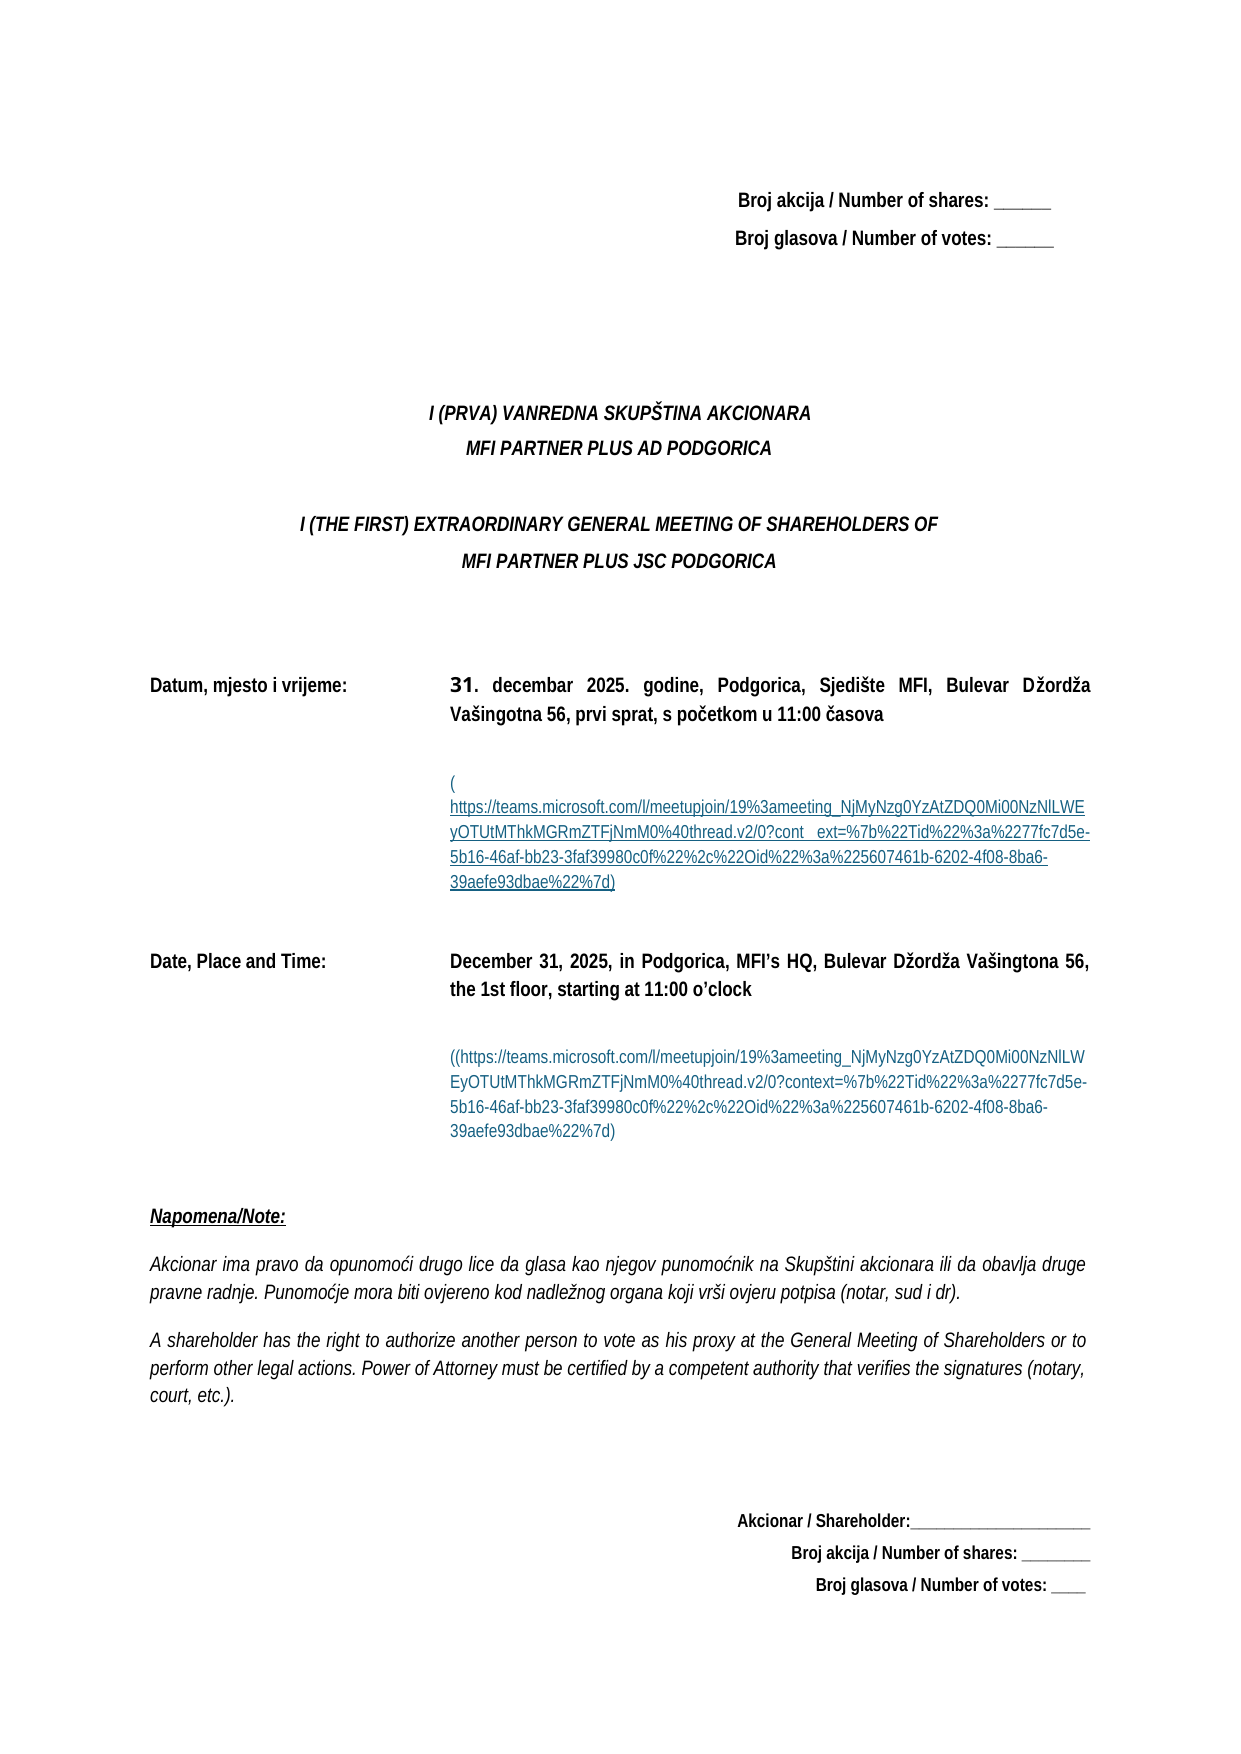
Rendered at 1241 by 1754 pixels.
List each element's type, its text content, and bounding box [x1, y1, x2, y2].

text Broj akcija / Number of shares: ________ [150, 1542, 1090, 1563]
text Broj akcija / Number of shares: ______ [675, 188, 1090, 212]
text Date, Place and Time: December 31, 2025, in Podgorica, MFI’s HQ, Bulevar Džordža Vašingtona 56, the 1st floor, starting at 11:00 o’clock [150, 949, 1090, 1000]
text ((https://teams.microsoft.com/l/meetupjoin/19%3ameeting_NjMyNzg0YzAtZDQ0Mi00NzNlLWEyOTUtMThkMGRmZTFjNmM0%40thread.v2/0?context=%7b%22Tid%22%3a%2277fc7d5e-5b16-46af-bb23-3faf39980c0f%22%2c%22Oid%22%3a%225607461b-6202-4f08-8ba6-39aefe93dbae%22%7d) [150, 1014, 1090, 1142]
text MFI PARTNER PLUS JSC PODGORICA [150, 549, 1090, 573]
text Akcionar ima pravo da opunomoći drugo lice da glasa kao njegov punomoćnik na Skupštini akcionara ili da obavlja druge pravne radnje. Punomoćje mora biti ovjereno kod nadležnog organa koji vrši ovjeru potpisa (notar, sud i dr). [150, 1252, 1090, 1304]
text I (THE FIRST) EXTRAORDINARY GENERAL MEETING OF SHAREHOLDERS OF [150, 511, 1090, 535]
text Broj glasova / Number of votes: ______ [600, 226, 1090, 250]
text Datum, mjesto i vrijeme: 31. decembar 2025. godine, Podgorica, Sjedište MFI, Bulevar Džordža Vašingotna 56, prvi sprat, s početkom u 11:00 časova [150, 670, 1090, 726]
text Broj glasova / Number of votes: ____ [600, 1573, 1090, 1595]
text A shareholder has the right to authorize another person to vote as his proxy at the General Meeting of Shareholders or to perform other legal actions. Power of Attorney must be certified by a competent authority that verifies the signatures (notary, court, etc.). [150, 1328, 1090, 1407]
text I (PRVA) VANREDNA SKUPŠTINA AKCIONARA [150, 401, 1090, 425]
text MFI PARTNER PLUS AD PODGORICA [150, 436, 1090, 459]
text Akcionar / Shareholder:_____________________ [150, 1509, 1090, 1531]
text (https://teams.microsoft.com/l/meetupjoin/19%3ameeting_NjMyNzg0YzAtZDQ0Mi00NzNlLWEyOTUtMThkMGRmZTFjNmM0%40thread.v2/0?cont ext=%7b%22Tid%22%3a%2277fc7d5e-5b16-46af-bb23-3faf39980c0f%22%2c%22Oid%22%3a%225607461b-6202-4f08-8ba6-39aefe93dbae%22%7d) [150, 740, 1090, 892]
text Napomena/Note: [150, 1204, 1090, 1228]
